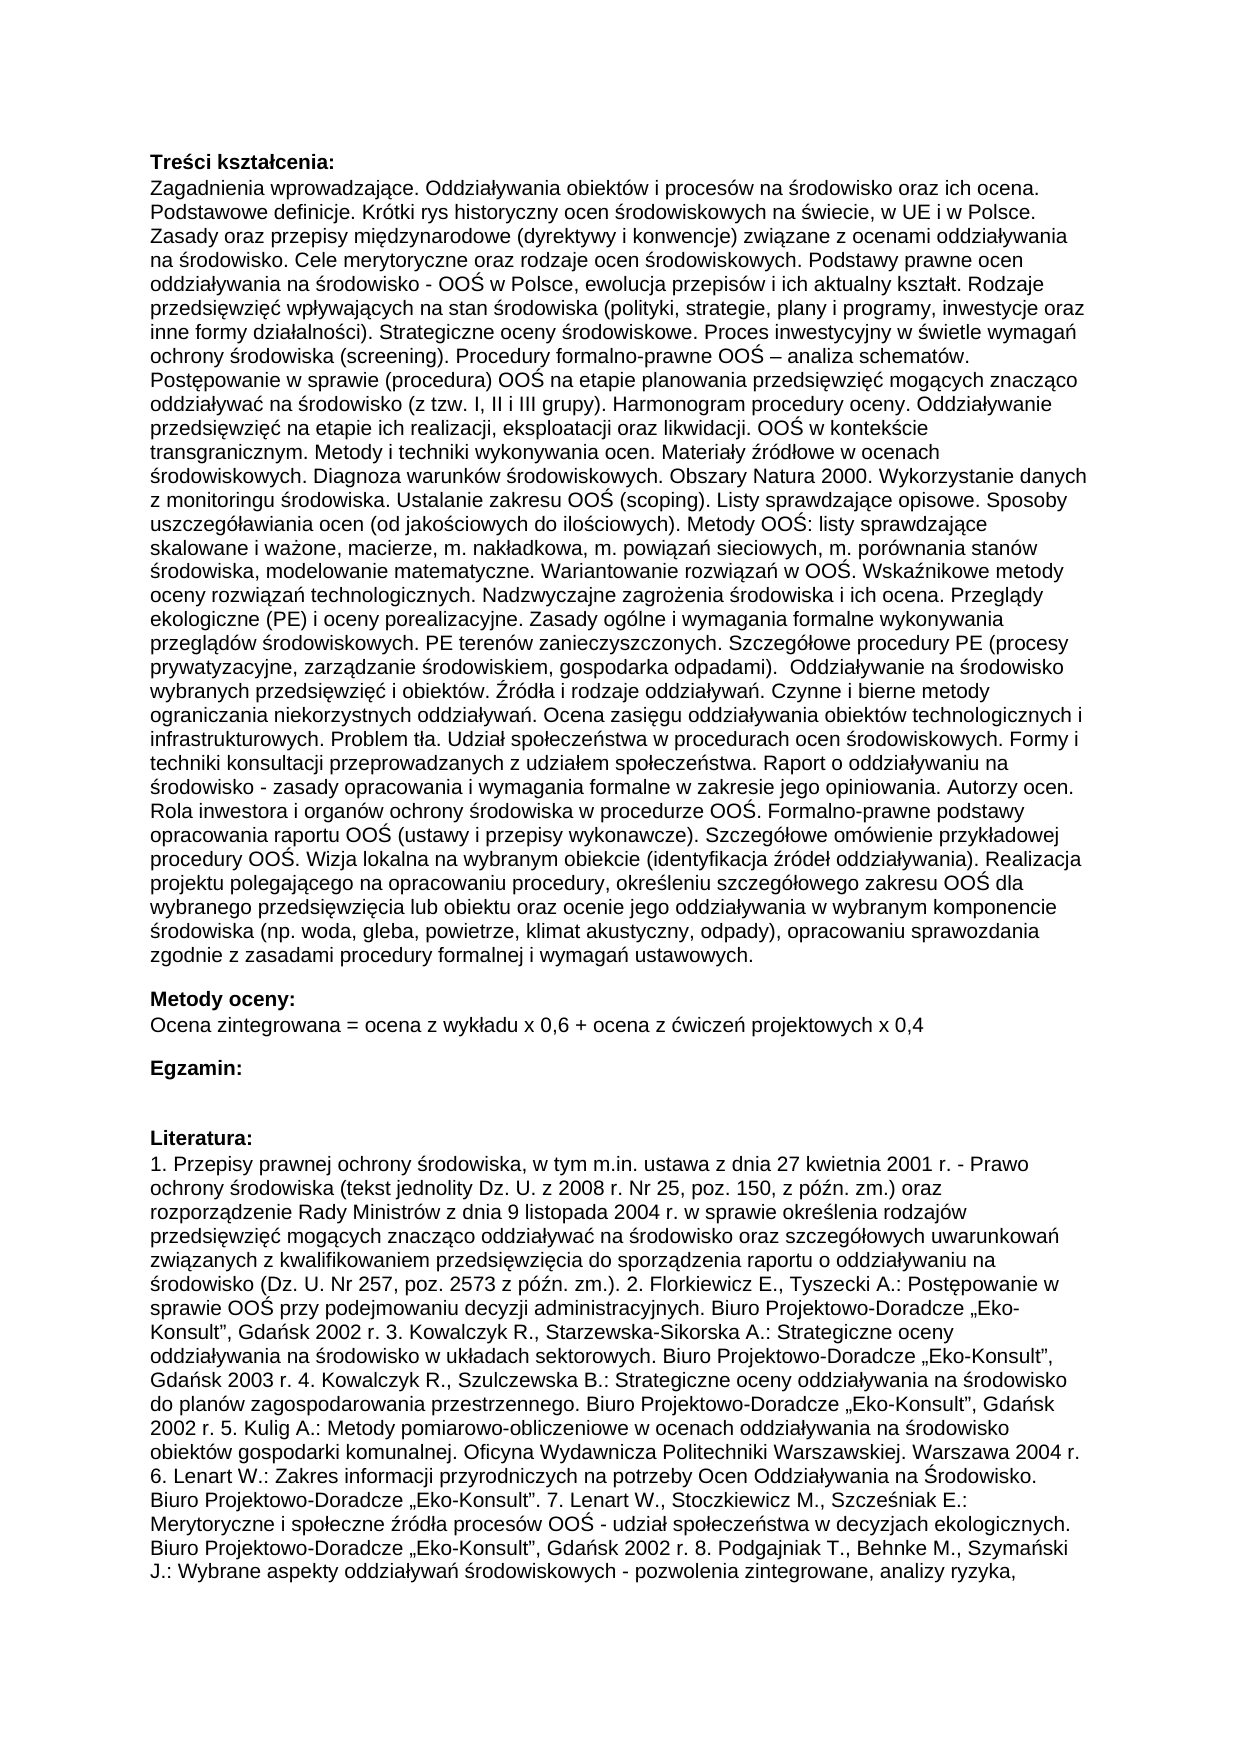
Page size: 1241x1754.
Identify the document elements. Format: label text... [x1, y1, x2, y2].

text Egzamin: [150, 1056, 1090, 1080]
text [150, 1152, 1090, 1583]
text Ocena zintegrowana = ocena z wykładu x 0,6 + ocena z ćwiczeń projektowych x 0,4 [150, 1012, 1090, 1036]
text Literatura: [150, 1126, 1090, 1150]
text Treści kształcenia: [150, 150, 1090, 174]
text Metody oceny: [150, 986, 1090, 1010]
text Zagadnienia wprowadzające. Oddziaływania obiektów i procesów na środowisko oraz ich ocena. Podstawowe definicje. Krótki rys historyczny ocen środowiskowych na świecie, w UE i w Polsce. Zasady oraz przepisy międzynarodowe (dyrektywy i konwencje) związane z ocenami oddziaływania na środowisko. Cele merytoryczne oraz rodzaje ocen środowiskowych. Podstawy prawne ocen oddziaływania na środowisko - OOŚ w Polsce, ewolucja przepisów i ich aktualny kształt. Rodzaje przedsięwzięć wpływających na stan środowiska (polityki, strategie, plany i programy, inwestycje oraz inne formy działalności). Strategiczne oceny środowiskowe. Proces inwestycyjny w świetle wymagań ochrony środowiska (screening). Procedury formalno-prawne OOŚ – analiza schematów. Postępowanie w sprawie (procedura) OOŚ na etapie planowania przedsięwzięć mogących znacząco oddziaływać na środowisko (z tzw. I, II i III grupy). Harmonogram procedury oceny. Oddziaływanie przedsięwzięć na etapie ich realizacji, eksploatacji oraz likwidacji. OOŚ w kontekście transgranicznym. Metody i techniki wykonywania ocen. Materiały źródłowe w ocenach środowiskowych. Diagnoza warunków środowiskowych. Obszary Natura 2000. Wykorzystanie danych z monitoringu środowiska. Ustalanie zakresu OOŚ (scoping). Listy sprawdzające opisowe. Sposoby uszczegóławiania ocen (od jakościowych do ilościowych). Metody OOŚ: listy sprawdzające skalowane i ważone, macierze, m. nakładkowa, m. powiązań sieciowych, m. porównania stanów środowiska, modelowanie matematyczne. Wariantowanie rozwiązań w OOŚ. Wskaźnikowe metody oceny rozwiązań technologicznych. Nadzwyczajne zagrożenia środowiska i ich ocena. Przeglądy ekologiczne (PE) i oceny porealizacyjne. Zasady ogólne i wymagania formalne wykonywania przeglądów środowiskowych. PE terenów zanieczyszczonych. Szczegółowe procedury PE (procesy prywatyzacyjne, zarządzanie środowiskiem, gospodarka odpadami). Oddziaływanie na środowisko wybranych przedsięwzięć i obiektów. Źródła i rodzaje oddziaływań. Czynne i bierne metody ograniczania niekorzystnych oddziaływań. Ocena zasięgu oddziaływania obiektów technologicznych i infrastrukturowych. Problem tła. Udział społeczeństwa w procedurach ocen środowiskowych. Formy i techniki konsultacji przeprowadzanych z udziałem społeczeństwa. Raport o oddziaływaniu na środowisko - zasady opracowania i wymagania formalne w zakresie jego opiniowania. Autorzy ocen. Rola inwestora i organów ochrony środowiska w procedurze OOŚ. Formalno-prawne podstawy opracowania raportu OOŚ (ustawy i przepisy wykonawcze). Szczegółowe omówienie przykładowej procedury OOŚ. Wizja lokalna na wybranym obiekcie (identyfikacja źródeł oddziaływania). Realizacja projektu polegającego na opracowaniu procedury, określeniu szczegółowego zakresu OOŚ dla wybranego przedsięwzięcia lub obiektu oraz ocenie jego oddziaływania w wybranym komponencie środowiska (np. woda, gleba, powietrze, klimat akustyczny, odpady), opracowaniu sprawozdania zgodnie z zasadami procedury formalnej i wymagań ustawowych. [150, 176, 1090, 967]
